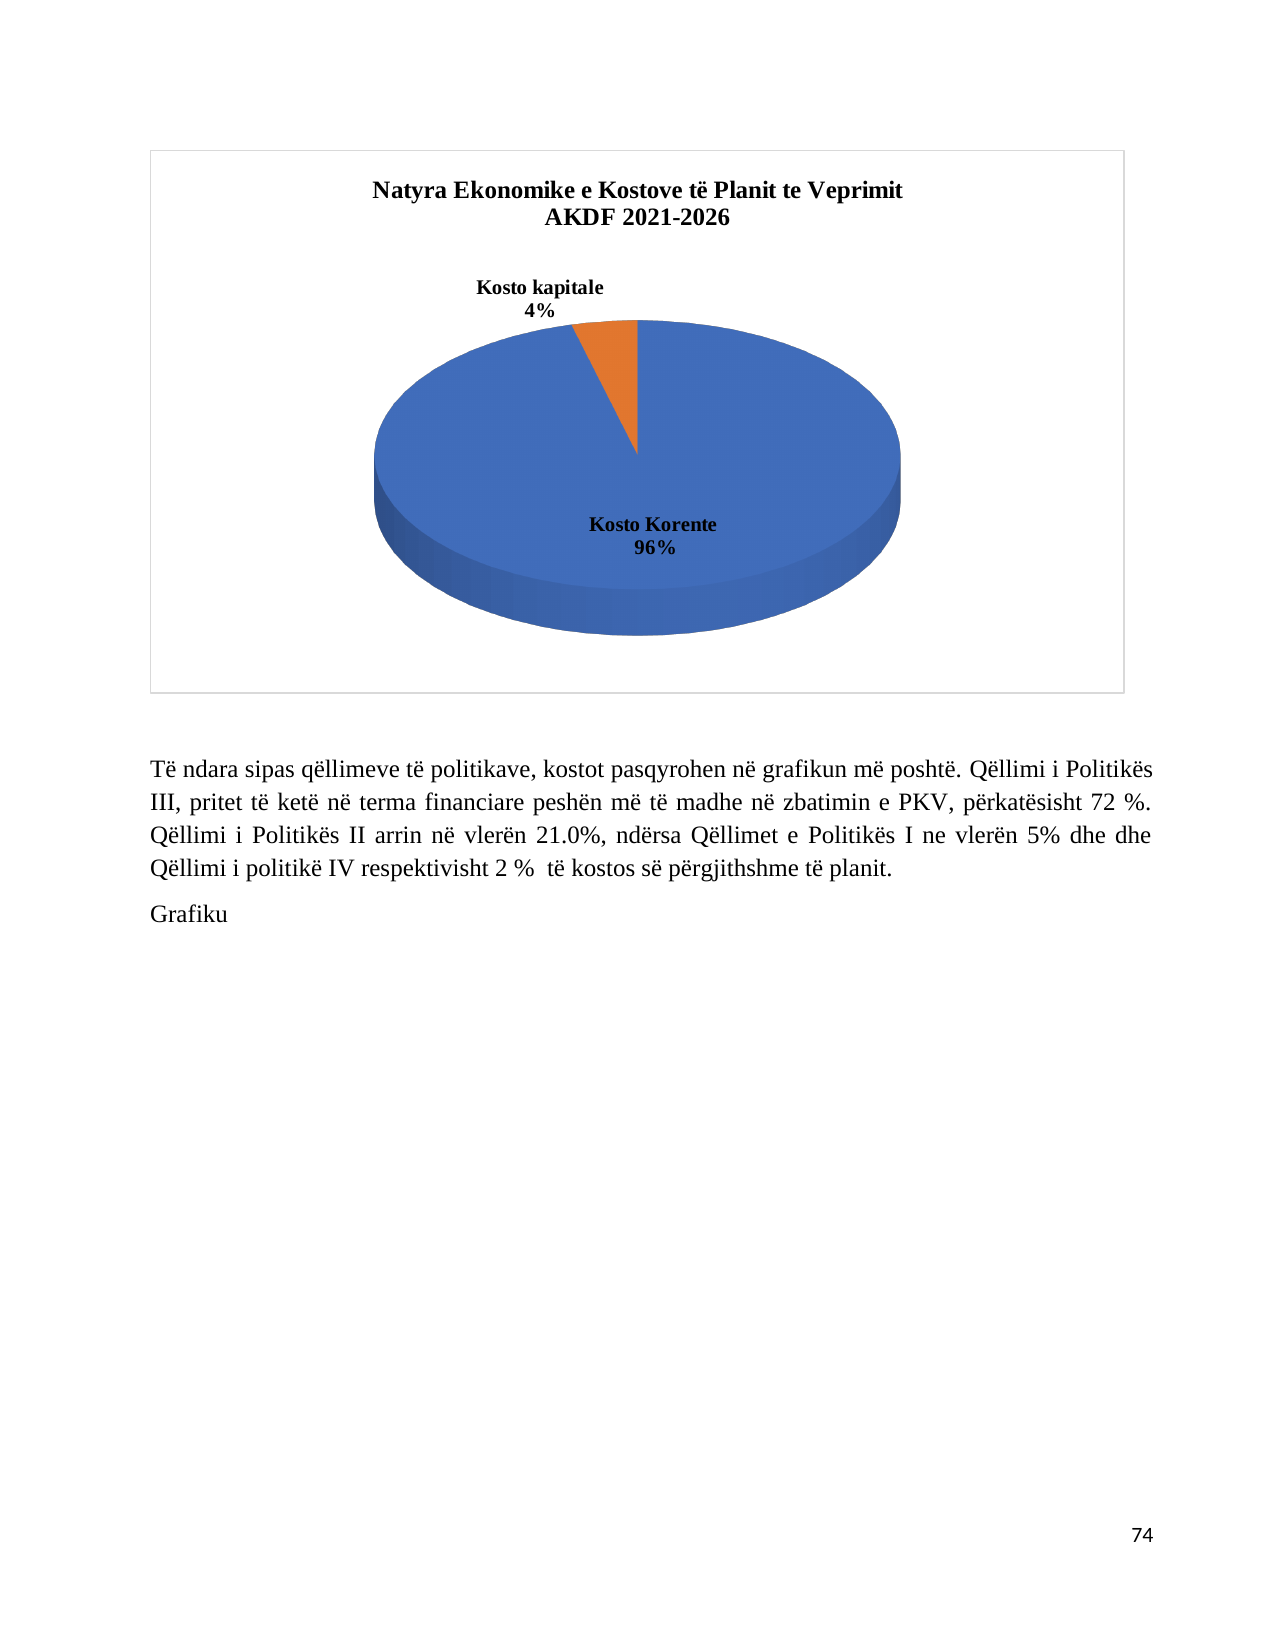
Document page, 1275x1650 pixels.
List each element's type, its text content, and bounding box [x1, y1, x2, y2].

text Të ndara sipas qëllimeve të politikave, kostot pasqyrohen në grafikun më poshtë. Qëllimi i Politikës III, pritet të ketë në terma financiare peshën më të madhe në zbatimin e PKV, përkatësisht 72 %. Qëllimi i Politikës II arrin në vlerën 21.0%, ndërsa Qëllimet e Politikës I ne vlerën 5% dhe dhe Qëllimi i politikë IV respektivisht 2 % të kostos së përgjithshme të planit. [150, 754, 1153, 882]
text Grafiku [150, 899, 1153, 928]
